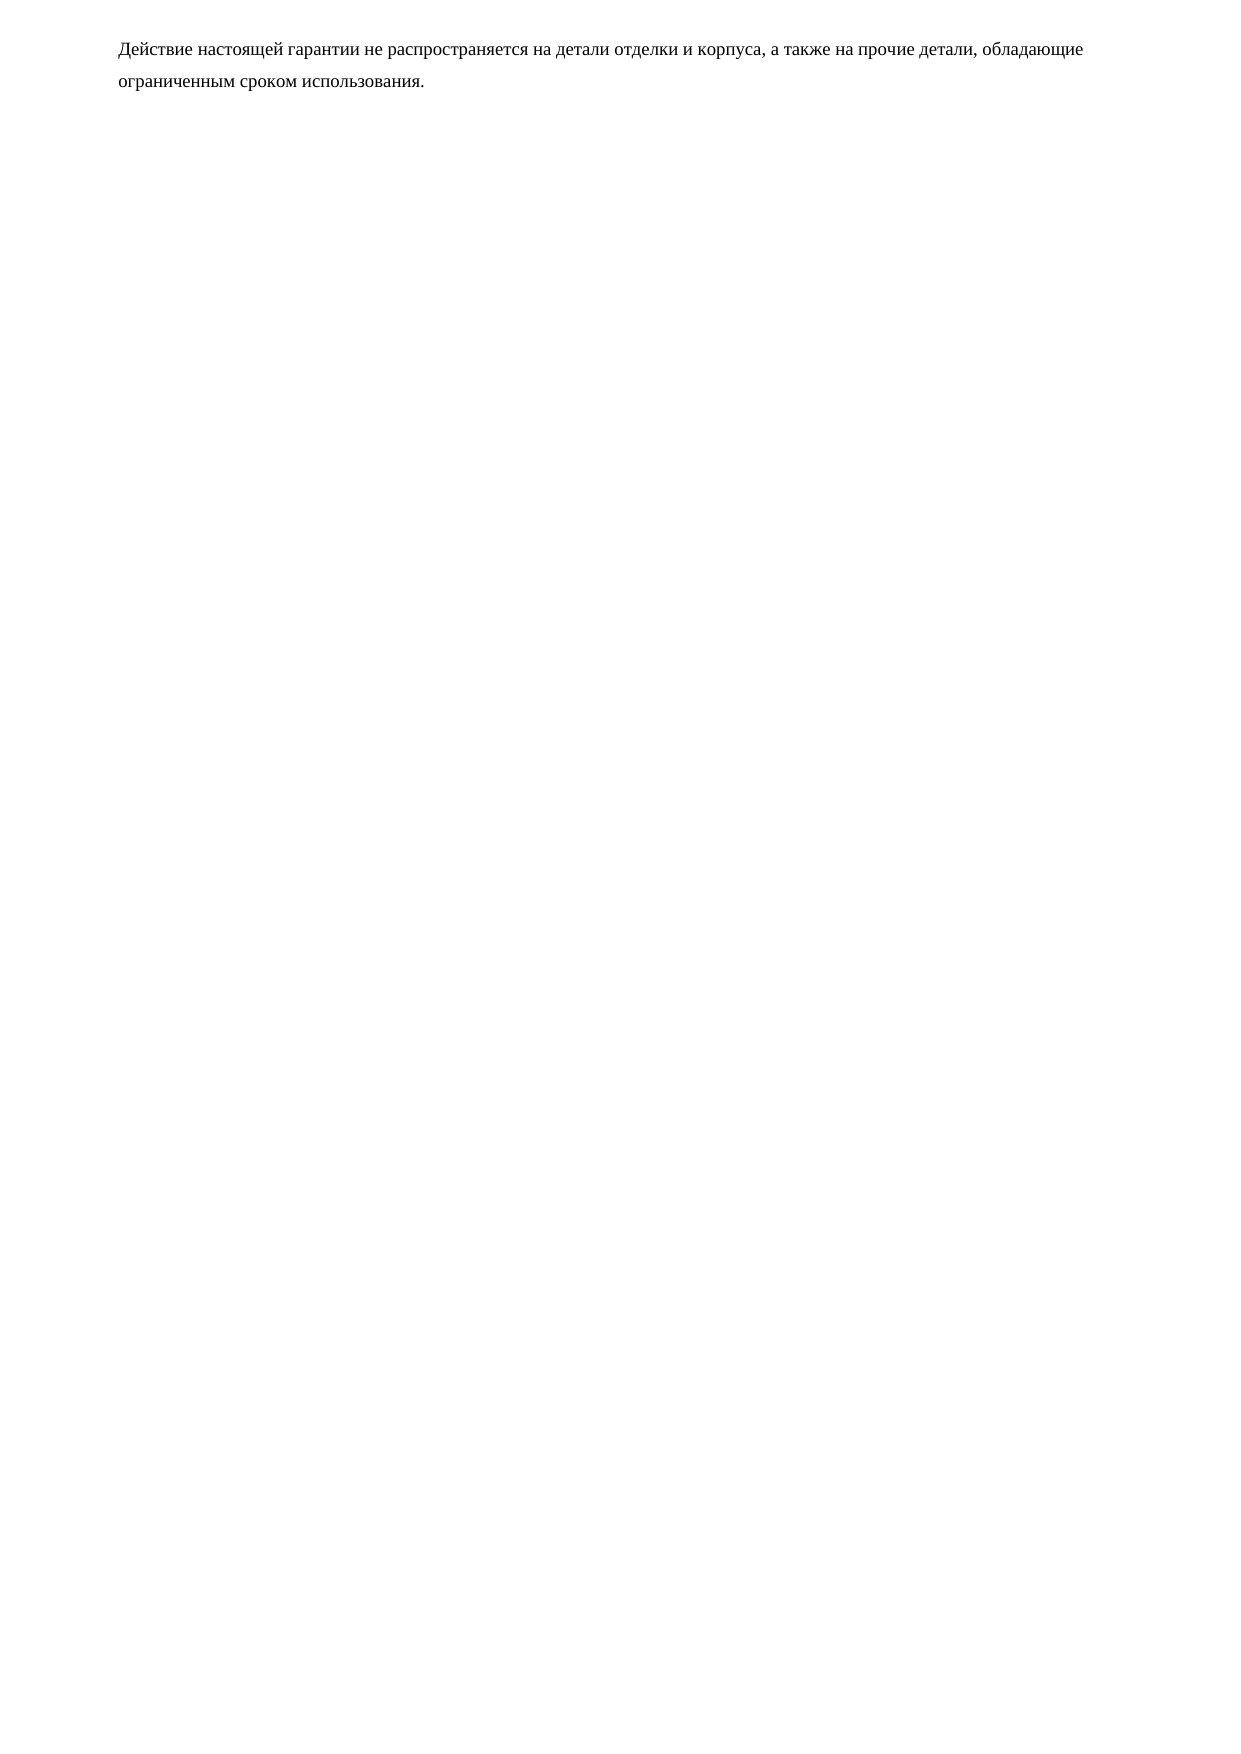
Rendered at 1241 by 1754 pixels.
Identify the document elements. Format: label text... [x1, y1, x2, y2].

text Действие настоящей гарантии не распространяется на детали отделки и корпуса, а также на прочие детали, обладающие ограниченным сроком использования. [118, 32, 1122, 97]
